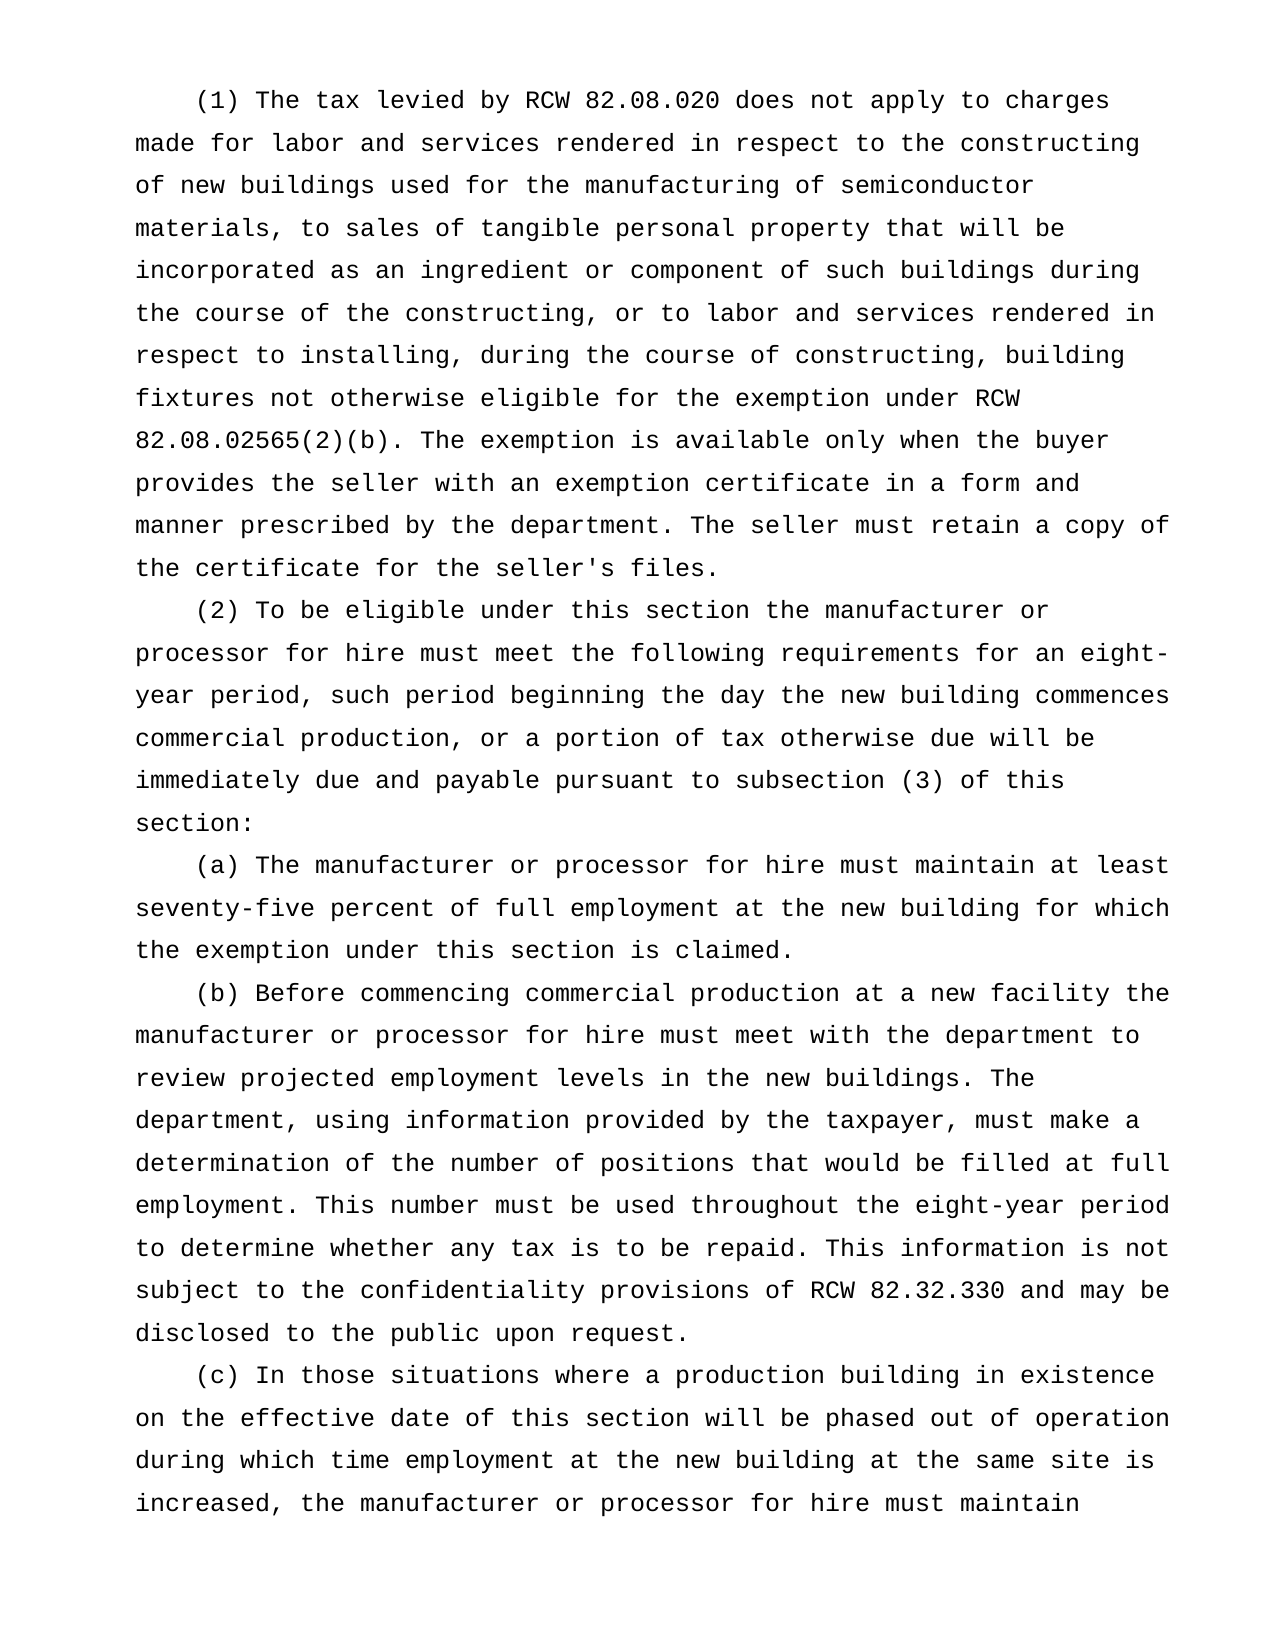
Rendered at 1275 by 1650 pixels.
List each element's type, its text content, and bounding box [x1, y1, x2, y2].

text (2) To be eligible under this section the manufacturer or processor for hire must meet the following requirements for an eight-year period, such period beginning the day the new building commences commercial production, or a portion of tax otherwise due will be immediately due and payable pursuant to subsection (3) of this section: [135, 585, 1170, 840]
text (b) Before commencing commercial production at a new facility the manufacturer or processor for hire must meet with the department to review projected employment levels in the new buildings. The department, using information provided by the taxpayer, must make a determination of the number of positions that would be filled at full employment. This number must be used throughout the eight-year period to determine whether any tax is to be repaid. This information is not subject to the confidentiality provisions of RCW 82.32.330 and may be disclosed to the public upon request. [135, 967, 1170, 1350]
text (a) The manufacturer or processor for hire must maintain at least seventy-five percent of full employment at the new building for which the exemption under this section is claimed. [135, 840, 1170, 967]
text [135, 1350, 1170, 1520]
text (1) The tax levied by RCW 82.08.020 does not apply to charges made for labor and services rendered in respect to the constructing of new buildings used for the manufacturing of semiconductor materials, to sales of tangible personal property that will be incorporated as an ingredient or component of such buildings during the course of the constructing, or to labor and services rendered in respect to installing, during the course of constructing, building fixtures not otherwise eligible for the exemption under RCW 82.08.02565(2)(b). The exemption is available only when the buyer provides the seller with an exemption certificate in a form and manner prescribed by the department. The seller must retain a copy of the certificate for the seller's files. [135, 75, 1170, 585]
